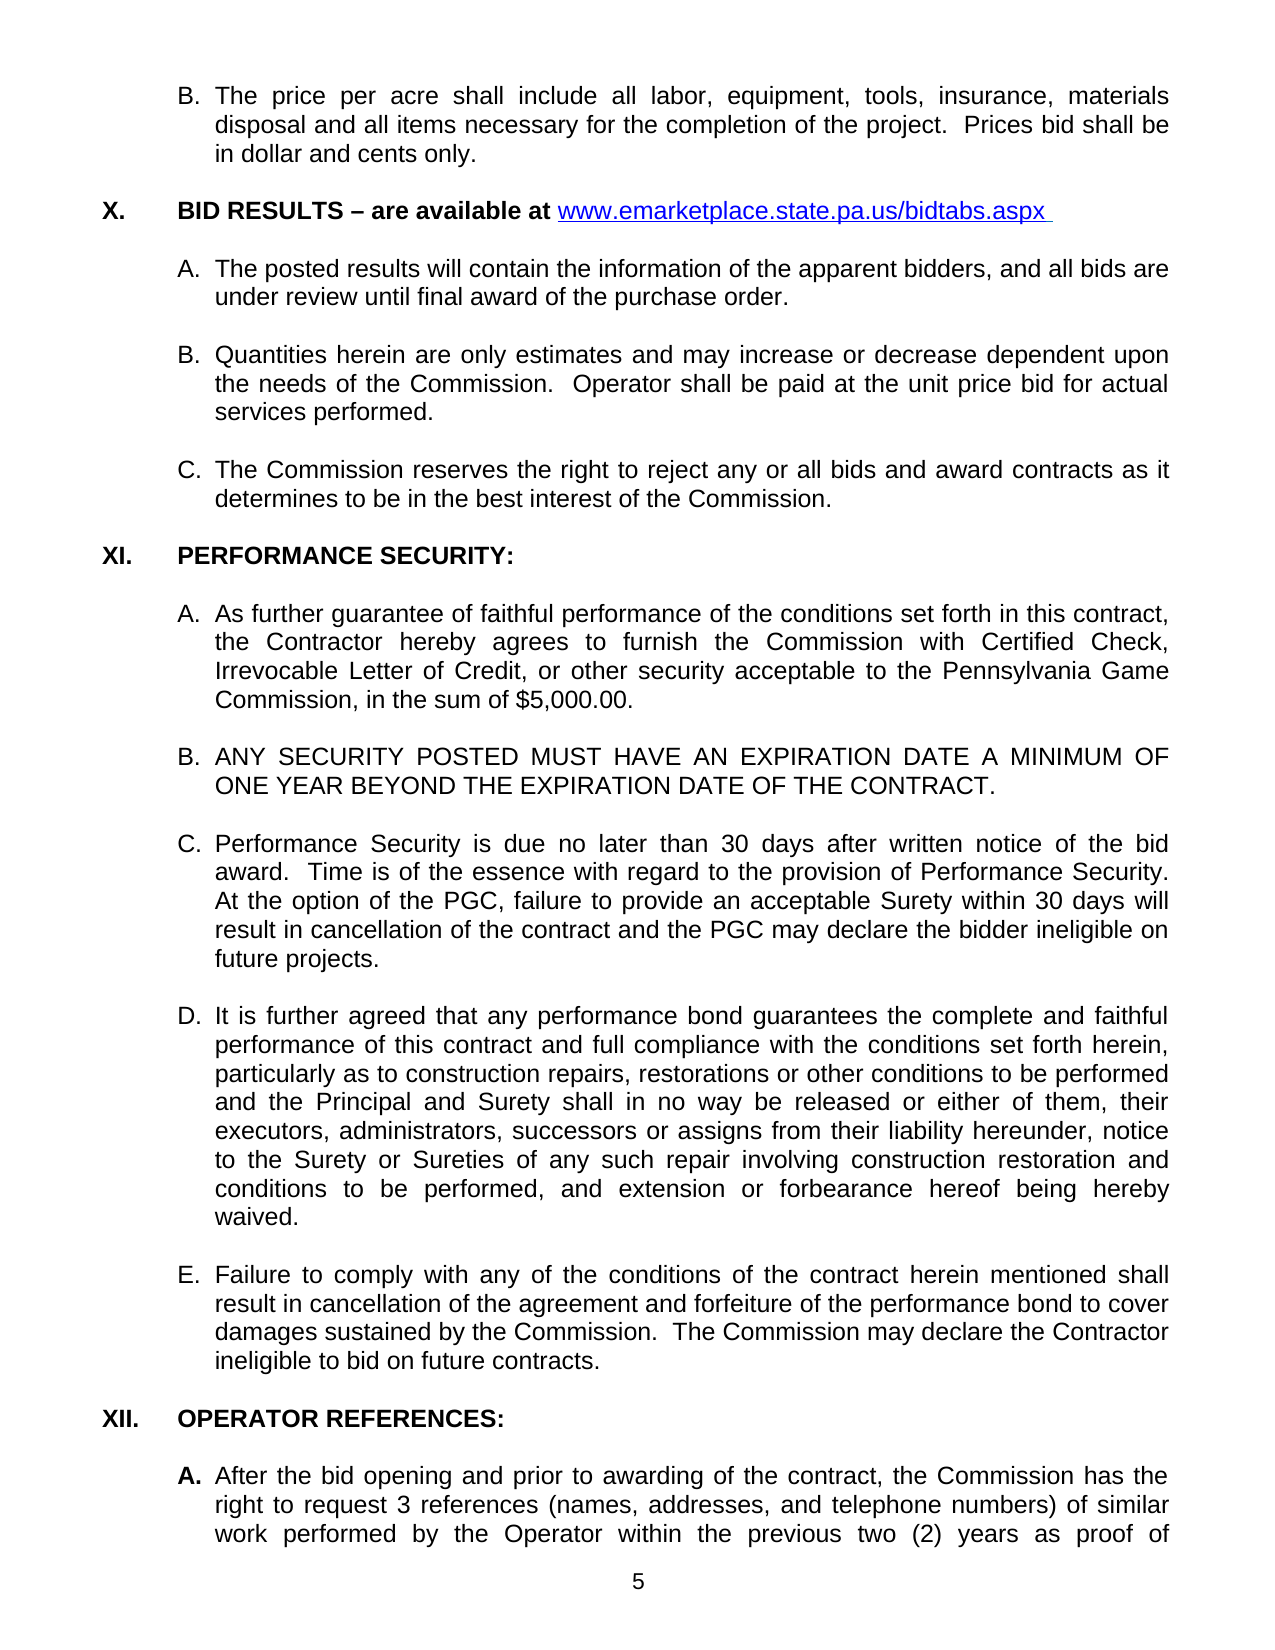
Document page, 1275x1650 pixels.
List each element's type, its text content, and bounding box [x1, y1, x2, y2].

list OPERATOR REFERENCES: [102, 1403, 1171, 1432]
list The posted results will contain the information of the apparent bidders, and all bids are under review until final award of the purchase order. [177, 253, 1171, 311]
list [177, 1461, 1171, 1547]
list As further guarantee of faithful performance of the conditions set forth in this contract, the Contractor hereby agrees to furnish the Commission with Certified Check, Irrevocable Letter of Credit, or other security acceptable to the Pennsylvania Game Commission, in the sum of $5,000.00. [177, 598, 1171, 713]
list It is further agreed that any performance bond guarantees the complete and faithful performance of this contract and full compliance with the conditions set forth herein, particularly as to construction repairs, restorations or other conditions to be performed and the Principal and Surety shall in no way be released or either of them, their executors, administrators, successors or assigns from their liability hereunder, notice to the Surety or Sureties of any such repair involving construction restoration and conditions to be performed, and extension or forbearance hereof being hereby waived. [177, 1001, 1171, 1231]
list The Commission reserves the right to reject any or all bids and award contracts as it determines to be in the best interest of the Commission. [177, 455, 1171, 512]
list Failure to comply with any of the conditions of the contract herein mentioned shall result in cancellation of the agreement and forfeiture of the performance bond to cover damages sustained by the Commission. The Commission may declare the Contractor ineligible to bid on future contracts. [177, 1260, 1171, 1375]
list Quantities herein are only estimates and may increase or decrease dependent upon the needs of the Commission. Operator shall be paid at the unit price bid for actual services performed. [177, 340, 1171, 426]
subtitle BID RESULTS – are available at www.emarketplace.state.pa.us/bidtabs.aspx [102, 196, 1171, 225]
list The price per acre shall include all labor, equipment, tools, insurance, materials disposal and all items necessary for the completion of the project. Prices bid shall be in dollar and cents only. [177, 81, 1171, 167]
list PERFORMANCE SECURITY: [102, 541, 1171, 570]
list Performance Security is due no later than 30 days after written notice of the bid award. Time is of the essence with regard to the provision of Performance Security. At the option of the PGC, failure to provide an acceptable Surety within 30 days will result in cancellation of the contract and the PGC may declare the bidder ineligible on future projects. [177, 828, 1171, 972]
list ANY SECURITY POSTED MUST HAVE AN EXPIRATION DATE A MINIMUM OF ONE YEAR BEYOND THE EXPIRATION DATE OF THE CONTRACT. [177, 742, 1171, 800]
